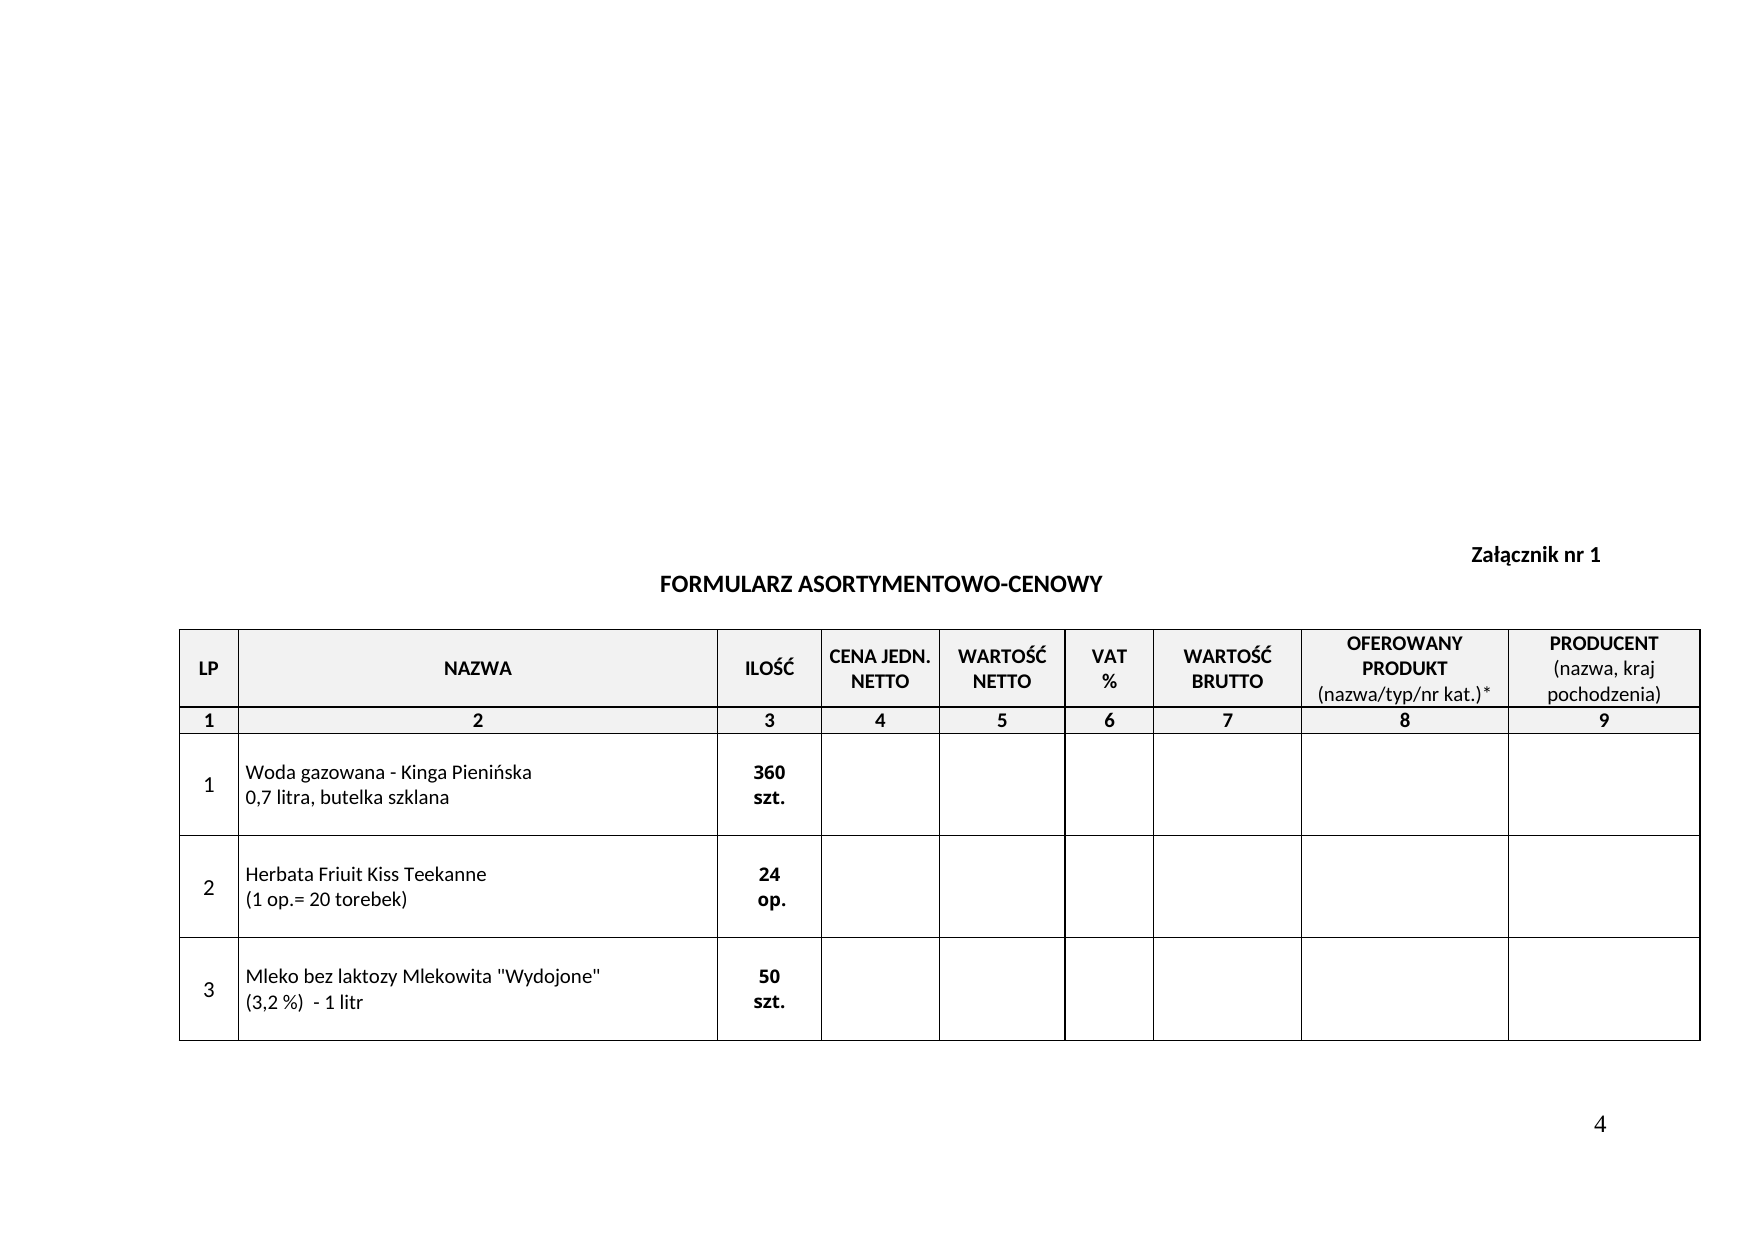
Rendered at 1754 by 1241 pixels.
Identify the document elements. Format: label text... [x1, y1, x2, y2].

table_header CENA JEDN. NETTO [822, 630, 939, 706]
table_cell 2 [239, 708, 717, 733]
table_cell 9 [1509, 708, 1699, 733]
table_cell 3 [180, 938, 238, 1039]
table_cell [940, 836, 1064, 937]
table_cell Mleko bez laktozy Mlekowita "Wydojone" (3,2 %) - 1 litr [239, 938, 717, 1039]
table_cell [1066, 734, 1153, 835]
table_cell 50 szt. [718, 938, 821, 1039]
table_header WARTOŚĆ NETTO [940, 630, 1064, 706]
table_cell 1 [180, 708, 238, 733]
text Załącznik nr 1 [186, 540, 1606, 568]
table_cell [1302, 938, 1508, 1039]
table_cell 7 [1154, 708, 1301, 733]
table_cell 2 [180, 836, 238, 937]
table_cell [940, 734, 1064, 835]
table_cell Woda gazowana - Kinga Pienińska 0,7 litra, butelka szklana [239, 734, 717, 835]
table_cell [1509, 734, 1699, 835]
table_header OFEROWANY PRODUKT (nazwa/typ/nr kat.)* [1302, 630, 1508, 706]
table_cell Herbata Friuit Kiss Teekanne (1 op.= 20 torebek) [239, 836, 717, 937]
table_cell [940, 938, 1064, 1039]
table_cell [1066, 938, 1153, 1039]
table_cell [822, 938, 939, 1039]
table_header NAZWA [239, 630, 717, 706]
table_cell [1154, 938, 1301, 1039]
table_cell [1154, 836, 1301, 937]
table_cell [1302, 836, 1508, 937]
table_cell [1154, 734, 1301, 835]
table_cell 6 [1066, 708, 1153, 733]
table_cell [1066, 836, 1153, 937]
table_header LP [180, 630, 238, 706]
table_cell 8 [1302, 708, 1508, 733]
table_cell 5 [940, 708, 1064, 733]
table_cell 24 op. [718, 836, 821, 937]
table_cell 1 [180, 734, 238, 835]
table_header PRODUCENT (nazwa, kraj pochodzenia) [1509, 630, 1699, 706]
table_cell [1509, 836, 1699, 937]
table_cell [822, 734, 939, 835]
table_cell [1509, 938, 1699, 1039]
table_cell 3 [718, 708, 821, 733]
table_cell [822, 836, 939, 937]
table_header ILOŚĆ [718, 630, 821, 706]
text FORMULARZ ASORTYMENTOWO-CENOWY [157, 568, 1606, 599]
table_cell 360 szt. [718, 734, 821, 835]
table_cell [1302, 734, 1508, 835]
table_header VAT % [1066, 630, 1153, 706]
table_header WARTOŚĆ BRUTTO [1154, 630, 1301, 706]
table_cell 4 [822, 708, 939, 733]
